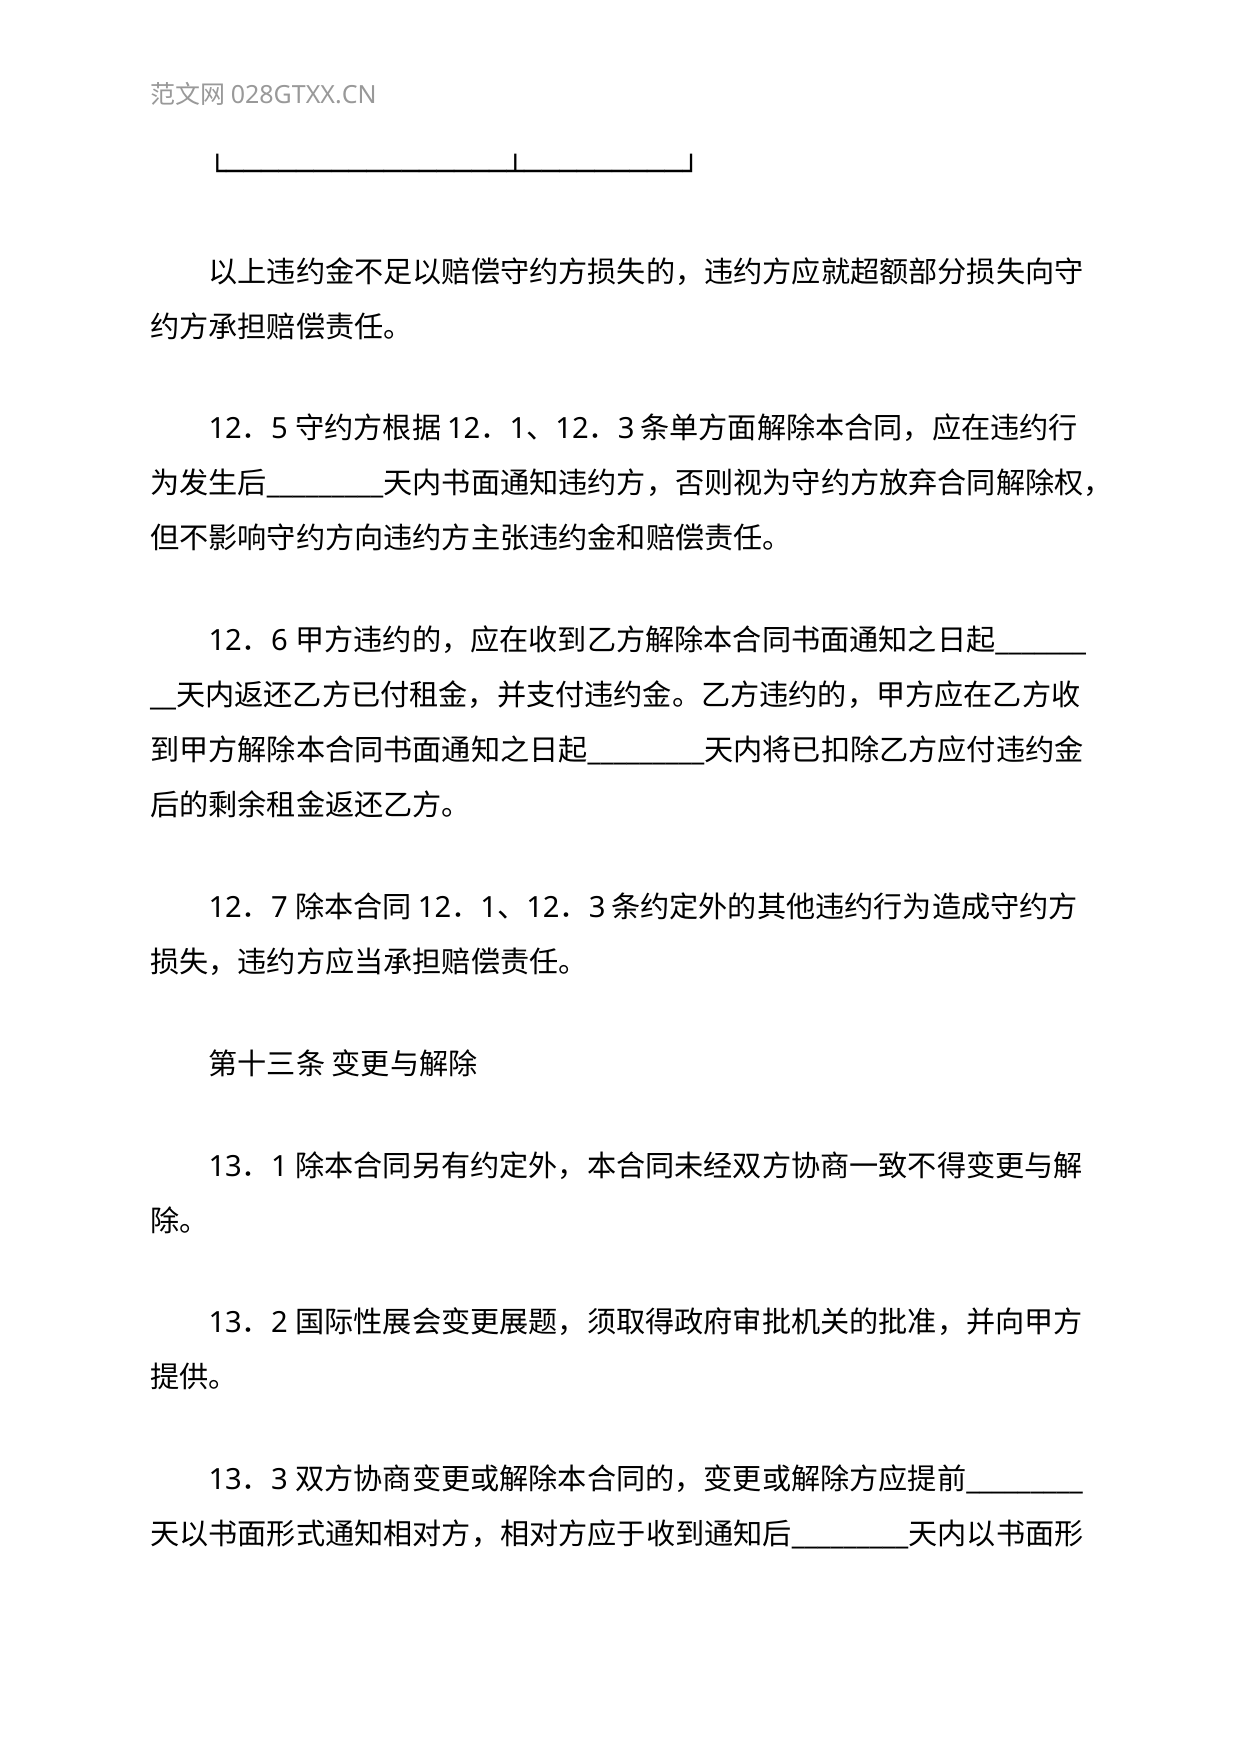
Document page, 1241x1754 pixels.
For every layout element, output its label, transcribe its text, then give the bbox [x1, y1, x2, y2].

text 12．7 除本合同12．1、12．3条约定外的其他违约行为造成守约方损失，违约方应当承担赔偿责任。 [150, 884, 1090, 981]
text 12．6 甲方违约的，应在收到乙方解除本合同书面通知之日起_________天内返还乙方已付租金，并支付违约金。乙方违约的，甲方应在乙方收到甲方解除本合同书面通知之日起_________天内将已扣除乙方应付违约金后的剩余租金返还乙方。 [150, 617, 1090, 824]
text 12．5 守约方根据12．1、12．3条单方面解除本合同，应在违约行为发生后_________天内书面通知违约方，否则视为守约方放弃合同解除权，但不影响守约方向违约方主张违约金和赔偿责任。 [150, 405, 1090, 557]
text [150, 1456, 1090, 1553]
text 以上违约金不足以赔偿守约方损失的，违约方应就超额部分损失向守约方承担赔偿责任。 [150, 248, 1090, 346]
text 13．1 除本合同另有约定外，本合同未经双方协商一致不得变更与解除。 [150, 1142, 1090, 1239]
text └────────────────┴─────────┘ [150, 150, 1090, 190]
text 第十三条 变更与解除 [150, 1040, 1090, 1083]
text 13．2 国际性展会变更展题，须取得政府审批机关的批准，并向甲方提供。 [150, 1299, 1090, 1396]
